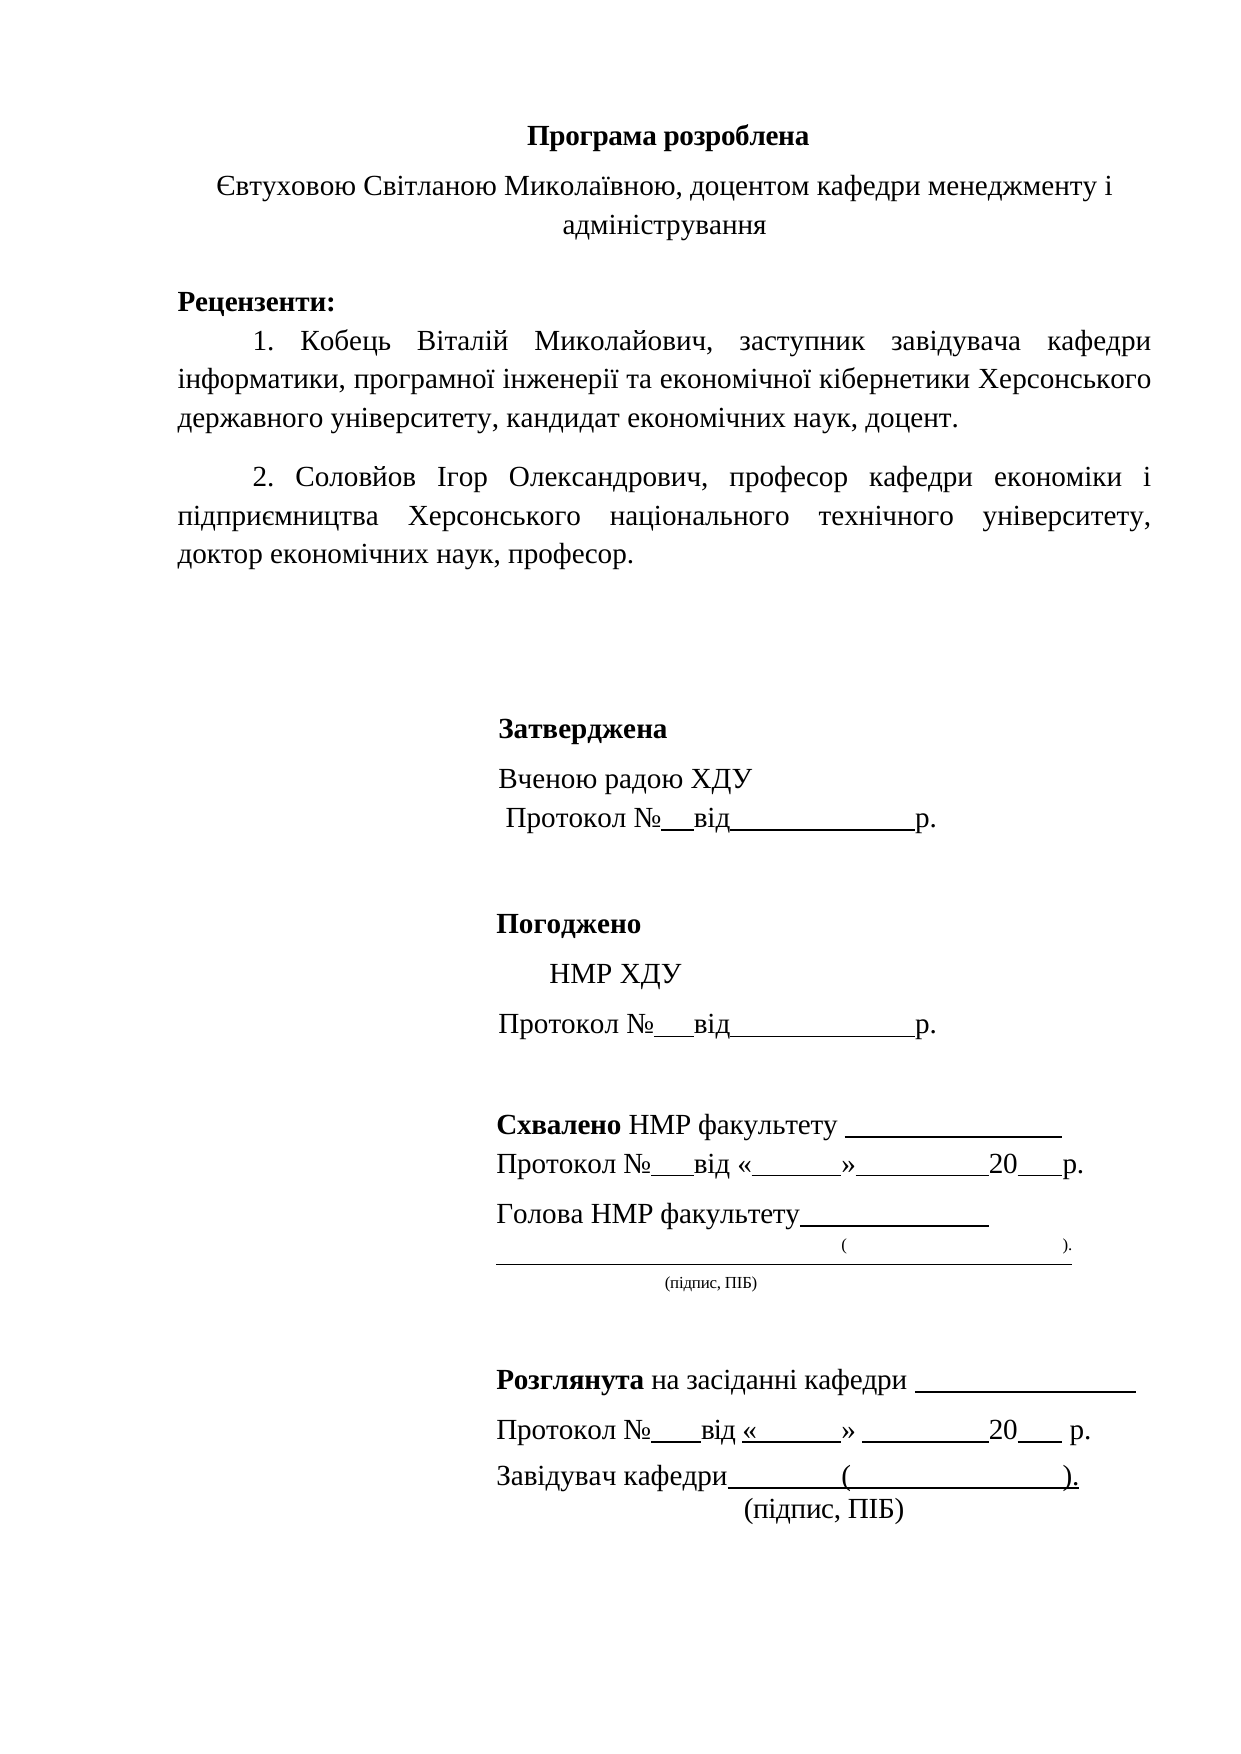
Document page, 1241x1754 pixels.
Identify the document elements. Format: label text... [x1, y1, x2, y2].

text Затверджена [177, 711, 1152, 745]
text Погоджено [496, 906, 1152, 939]
text Завідувач кафедри ( ). [496, 1463, 1152, 1491]
text 1. Кобець Віталій Миколайович, заступник завідувача кафедри інформатики, програмної інженерії та економічної кібернетики Херсонського державного університету, кандидат економічних наук, доцент. [177, 395, 1152, 433]
text 2. Соловйов Ігор Олександрович, професор кафедри економіки і підприємництва Херсонського національного технічного університету, доктор економічних наук, професор. [177, 459, 1152, 570]
text (підпис, ПІБ) [496, 1491, 1152, 1525]
text Протокол № від р. [177, 800, 1152, 833]
text Рецензенти: [177, 284, 1152, 318]
text Голова НМР факультету [496, 1196, 1152, 1229]
text Програма розроблена [177, 118, 1152, 152]
text Протокол № від р. [177, 1007, 1152, 1040]
text НМР ХДУ [177, 956, 1152, 990]
text Вченою радою ХДУ [177, 761, 1152, 795]
text (підпис, ПІБ) [496, 1273, 1152, 1307]
text Розглянута на засіданні кафедри [496, 1362, 1152, 1396]
text Протокол № від « » 20 р. [496, 1146, 1152, 1179]
text ( ). [496, 1234, 1152, 1268]
text Євтуховою Світланою Миколаївною, доцентом кафедри менеджменту і адміністрування [177, 168, 1152, 241]
text 1. Кобець Віталій Миколайович, заступник завідувача кафедри інформатики, програмної інженерії та економічної кібернетики Херсонського державного університету, кандидат економічних наук, доцент. [177, 323, 1152, 361]
text Протокол № від « » 20 р. [496, 1412, 1152, 1446]
text Схвалено НМР факультету [496, 1107, 1152, 1141]
